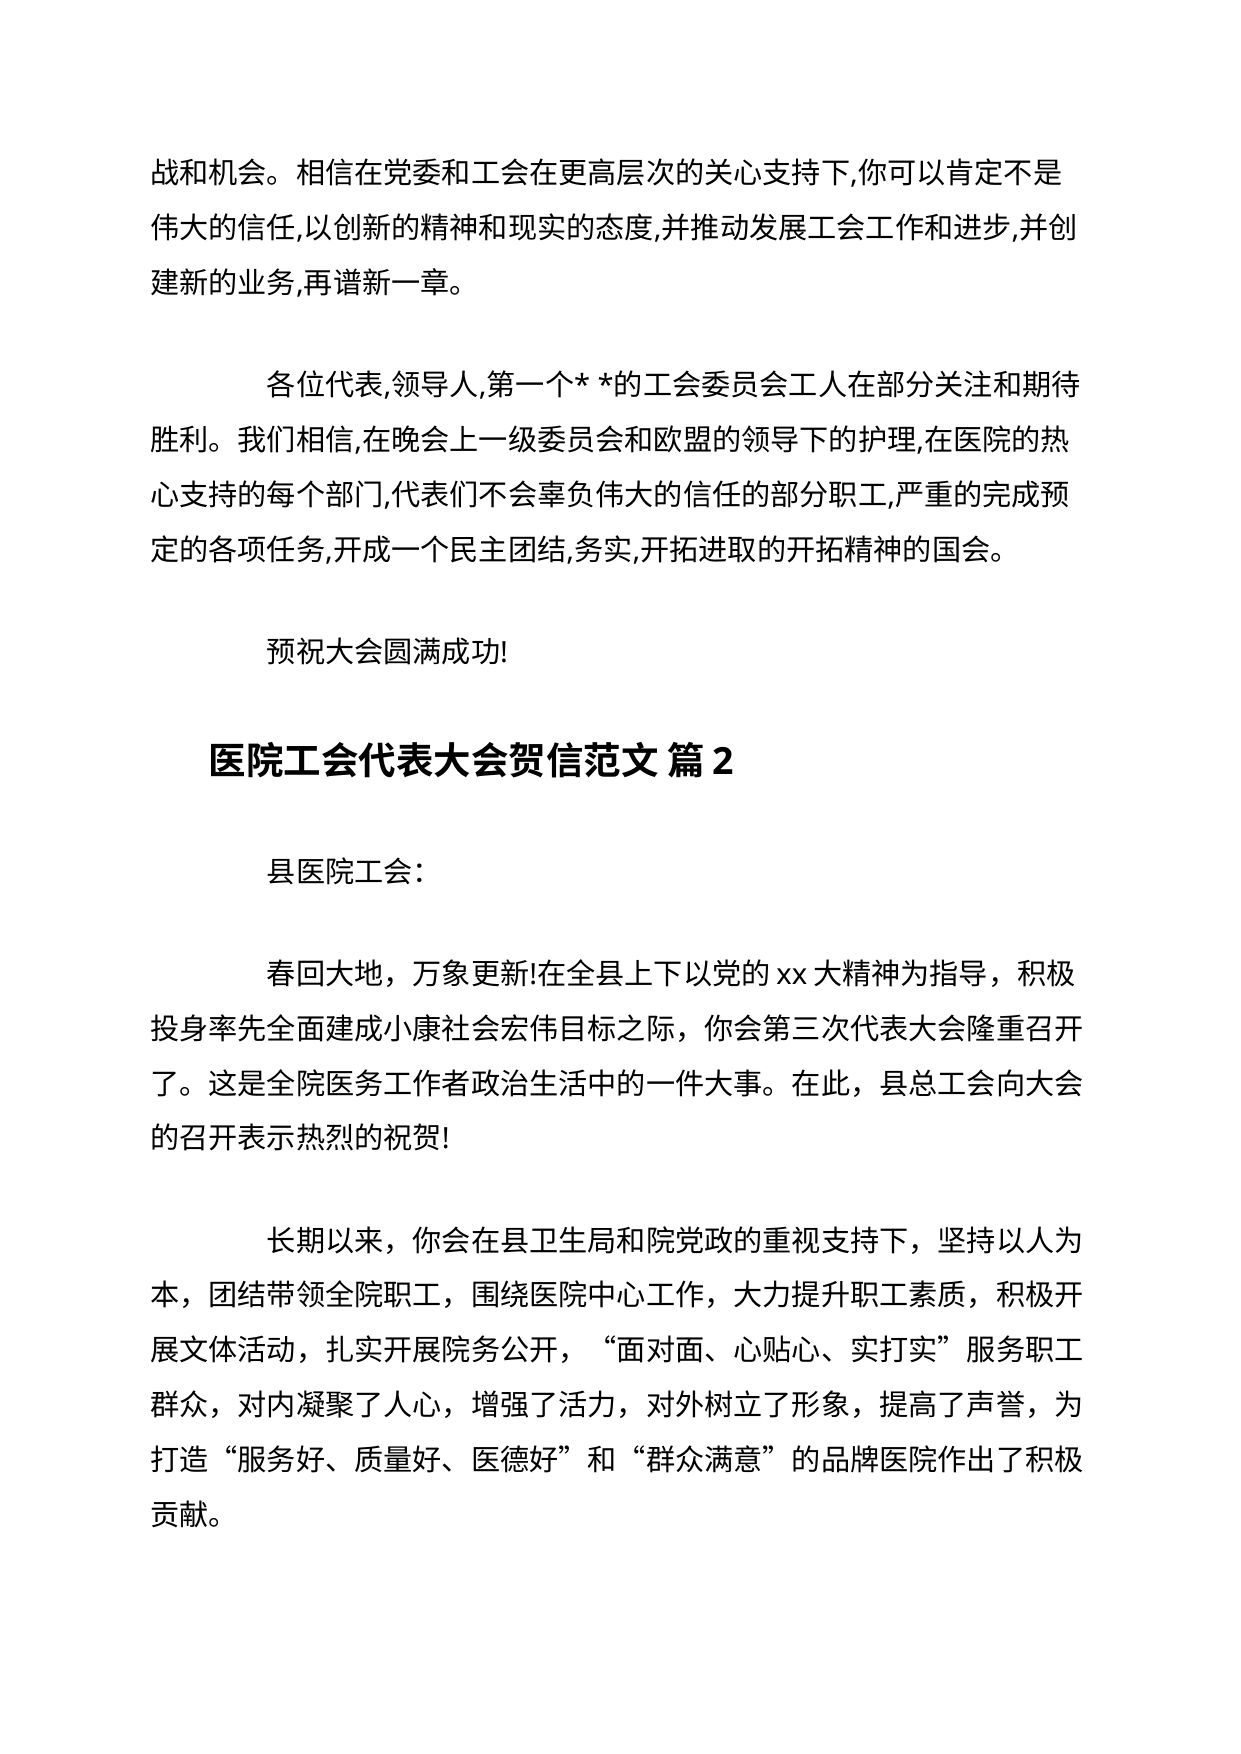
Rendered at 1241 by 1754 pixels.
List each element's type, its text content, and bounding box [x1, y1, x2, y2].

text 春回大地，万象更新!在全县上下以党的xx大精神为指导，积极投身率先全面建成小康社会宏伟目标之际，你会第三次代表大会隆重召开了。这是全院医务工作者政治生活中的一件大事。在此，县总工会向大会的召开表示热烈的祝贺! [150, 950, 1090, 1157]
text 医院工会代表大会贺信范文 篇2 [150, 731, 1090, 785]
text 各位代表,领导人,第一个* *的工会委员会工人在部分关注和期待胜利。我们相信,在晚会上一级委员会和欧盟的领导下的护理,在医院的热心支持的每个部门,代表们不会辜负伟大的信任的部分职工,严重的完成预定的各项任务,开成一个民主团结,务实,开拓进取的开拓精神的国会。 [150, 362, 1090, 569]
text 县医院工会： [150, 848, 1090, 891]
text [150, 150, 1090, 302]
text 长期以来，你会在县卫生局和院党政的重视支持下，坚持以人为本，团结带领全院职工，围绕医院中心工作，大力提升职工素质，积极开展文体活动，扎实开展院务公开，“面对面、心贴心、实打实”服务职工群众，对内凝聚了人心，增强了活力，对外树立了形象，提高了声誉，为打造“服务好、质量好、医德好”和“群众满意”的品牌医院作出了积极贡献。 [150, 1217, 1090, 1534]
text 预祝大会圆满成功! [150, 629, 1090, 671]
